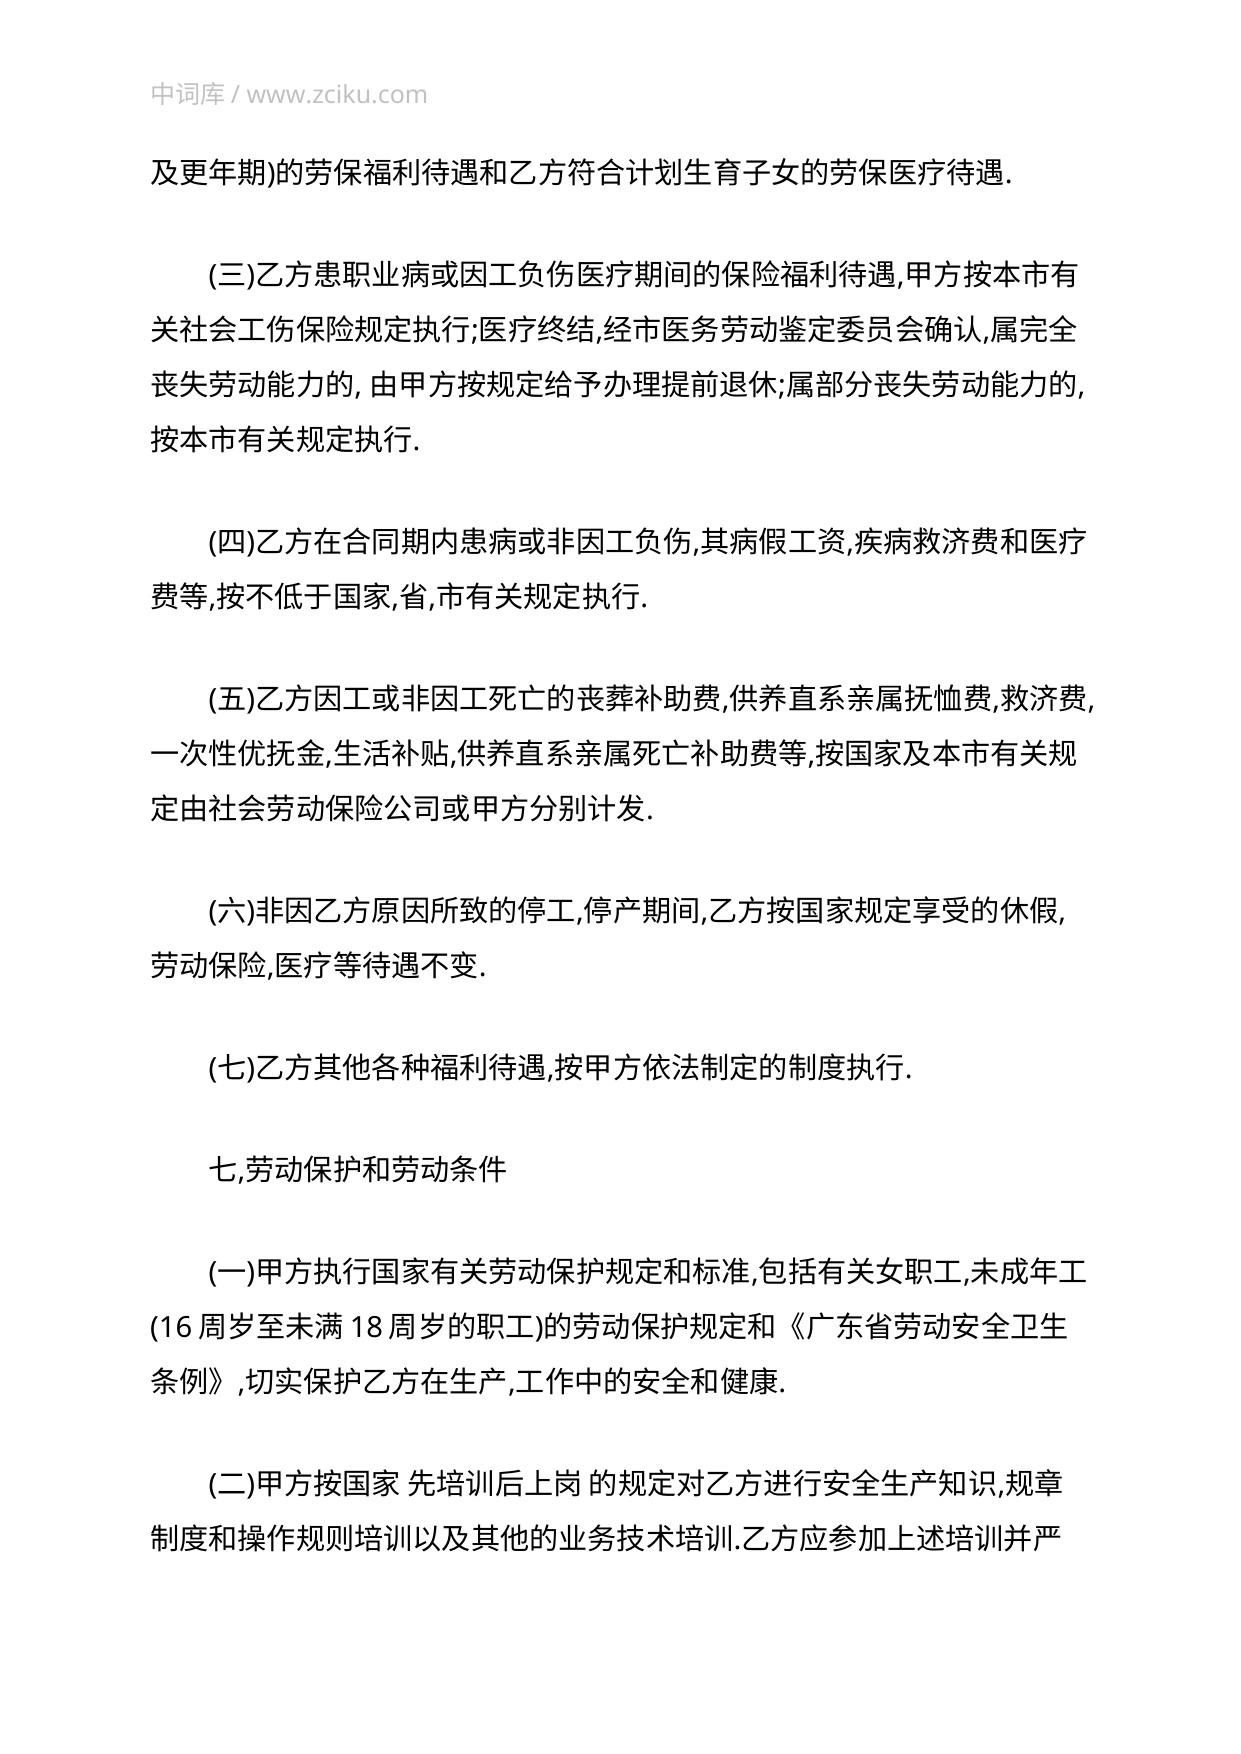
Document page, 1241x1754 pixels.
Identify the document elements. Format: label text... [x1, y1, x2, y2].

text (七)乙方其他各种福利待遇,按甲方依法制定的制度执行. [150, 1045, 1090, 1087]
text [150, 150, 1090, 192]
text (一)甲方执行国家有关劳动保护规定和标准,包括有关女职工,未成年工(16周岁至未满18周岁的职工)的劳动保护规定和《广东省劳动安全卫生条例》,切实保护乙方在生产,工作中的安全和健康. [150, 1249, 1090, 1401]
text (五)乙方因工或非因工死亡的丧葬补助费,供养直系亲属抚恤费,救济费,一次性优抚金,生活补贴,供养直系亲属死亡补助费等,按国家及本市有关规定由社会劳动保险公司或甲方分别计发. [150, 676, 1090, 828]
text 七,劳动保护和劳动条件 [150, 1147, 1090, 1189]
text (六)非因乙方原因所致的停工,停产期间,乙方按国家规定享受的休假,劳动保险,医疗等待遇不变. [150, 888, 1090, 985]
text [150, 1461, 1090, 1558]
text (三)乙方患职业病或因工负伤医疗期间的保险福利待遇,甲方按本市有关社会工伤保险规定执行;医疗终结,经市医务劳动鉴定委员会确认,属完全丧失劳动能力的, 由甲方按规定给予办理提前退休;属部分丧失劳动能力的,按本市有关规定执行. [150, 252, 1090, 459]
text (四)乙方在合同期内患病或非因工负伤,其病假工资,疾病救济费和医疗费等,按不低于国家,省,市有关规定执行. [150, 519, 1090, 616]
